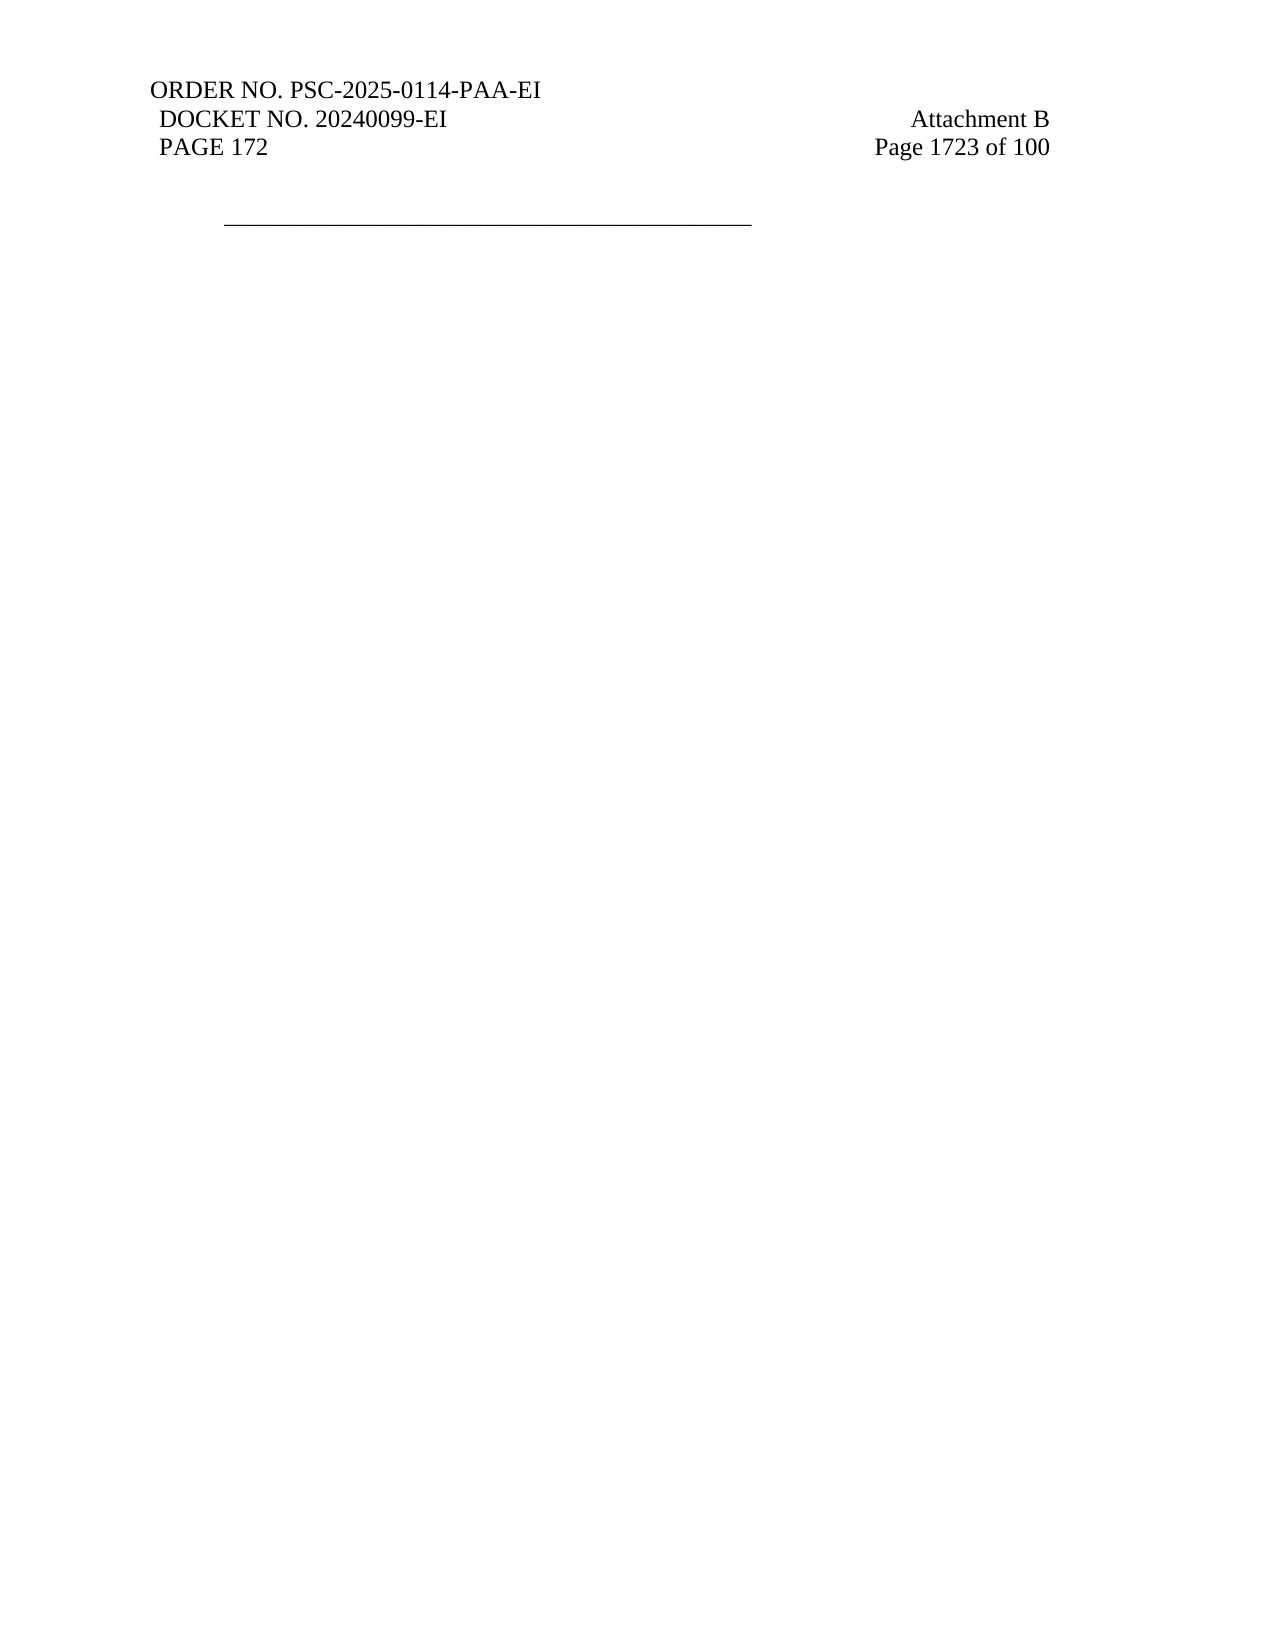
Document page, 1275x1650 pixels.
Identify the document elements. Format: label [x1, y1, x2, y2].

text [150, 202, 1031, 229]
